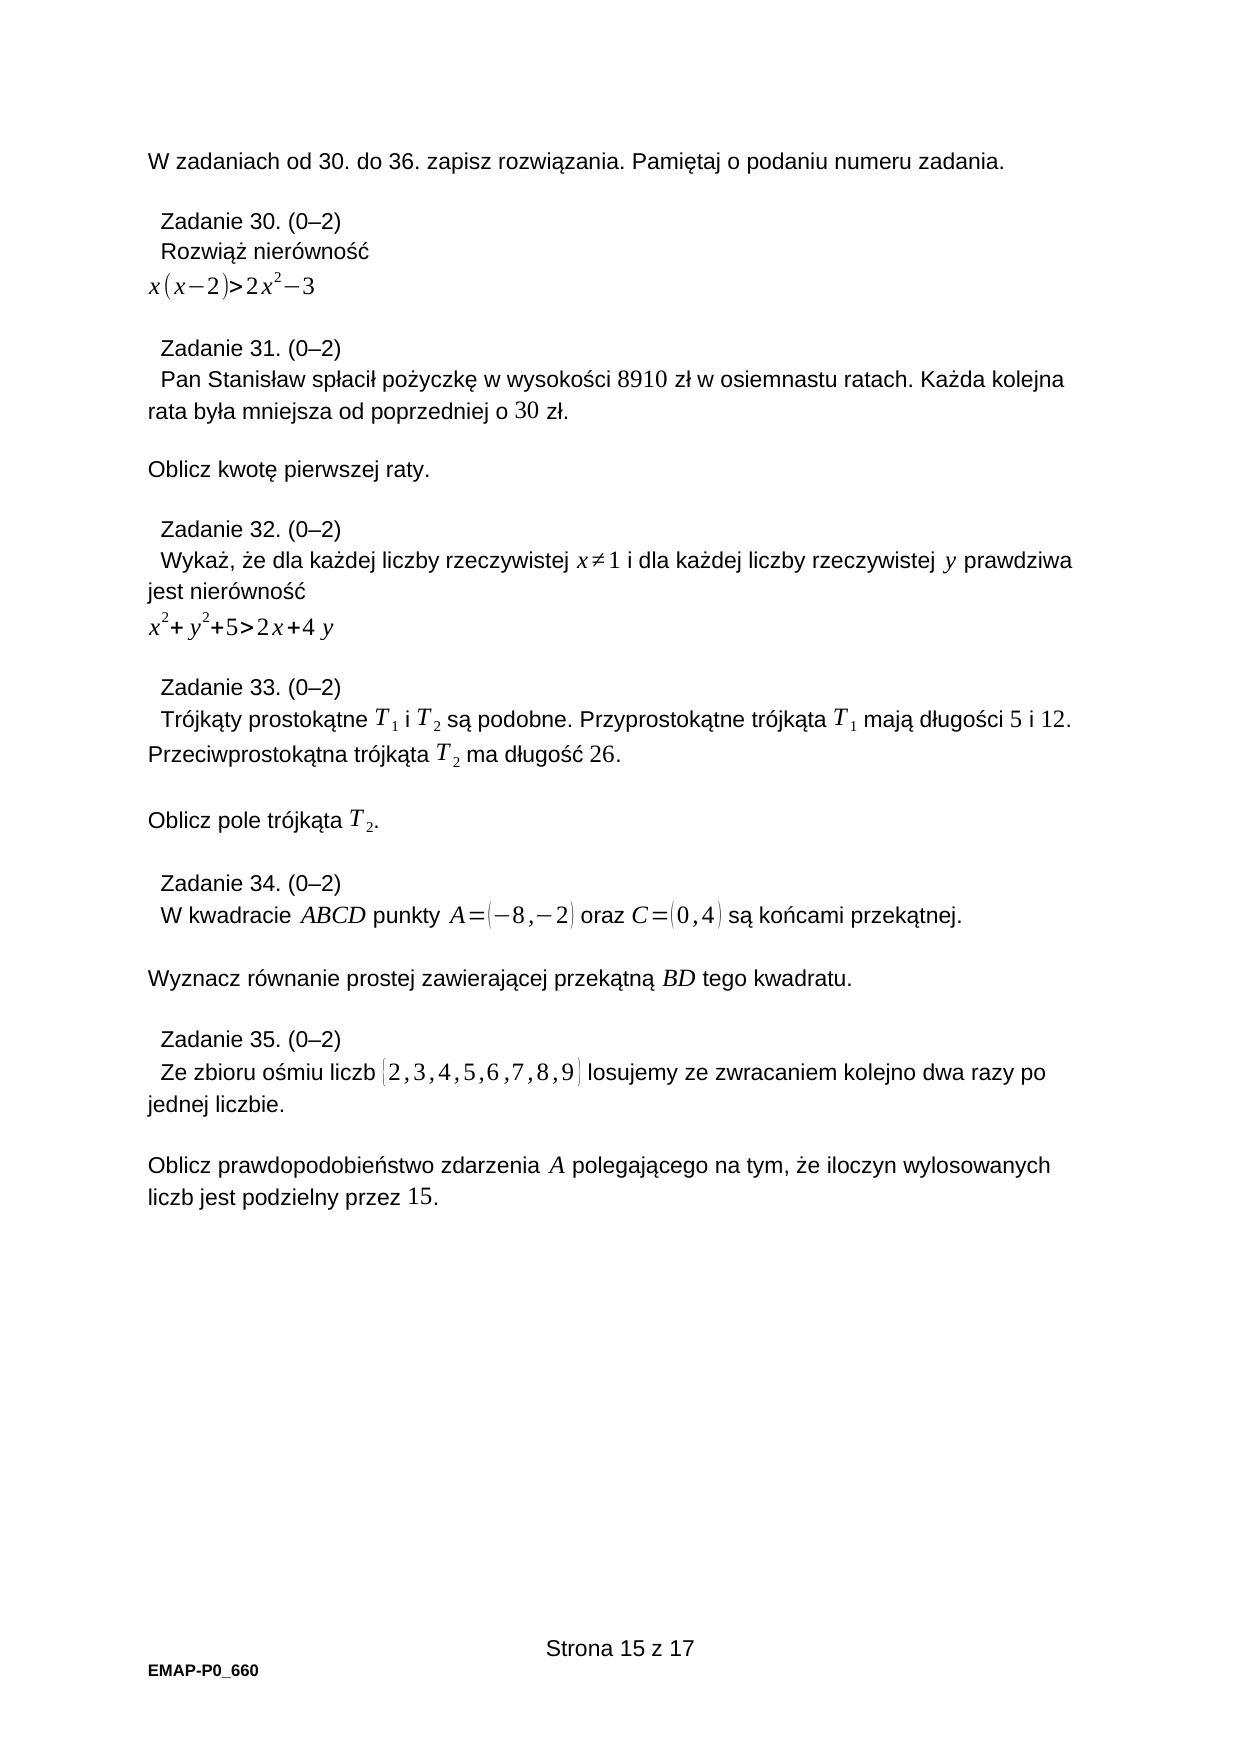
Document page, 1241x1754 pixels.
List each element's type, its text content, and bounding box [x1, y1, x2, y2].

text Oblicz prawdopodobieństwo zdarzenia polegającego na tym, że iloczyn wylosowanych liczb jest podzielny przez . [148, 1151, 1093, 1211]
text Zadanie 32. (0–2) [148, 516, 1093, 543]
text Zadanie 35. (0–2) [148, 1026, 1093, 1053]
text Zadanie 34. (0–2) [148, 870, 1093, 896]
text Wyznacz równanie prostej zawierającej przekątną tego kwadratu. [148, 965, 1093, 992]
text Pan Stanisław spłacił pożyczkę w wysokości zł w osiemnastu ratach. Każda kolejna rata była mniejsza od poprzedniej o zł. [148, 366, 1093, 425]
text Oblicz pole trójkąta . [148, 804, 1093, 836]
text Trójkąty prostokątne i są podobne. Przyprostokątne trójkąta mają długości i . Przeciwprostokątna trójkąta ma długość . [148, 704, 1093, 770]
text Zadanie 33. (0–2) [148, 673, 1093, 700]
text Zadanie 30. (0–2) [148, 208, 1093, 234]
text Oblicz kwotę pierwszej raty. [148, 456, 1093, 482]
text Ze zbioru ośmiu liczb losujemy ze zwracaniem kolejno dwa razy po jednej liczbie. [148, 1057, 1093, 1117]
text Rozwiąż nierówność [148, 238, 1093, 264]
text Zadanie 31. (0–2) [148, 335, 1093, 362]
text Wykaż, że dla każdej liczby rzeczywistej i dla każdej liczby rzeczywistej prawdziwa jest nierówność [148, 547, 1093, 604]
text W zadaniach od 30. do 36. zapisz rozwiązania. Pamiętaj o podaniu numeru zadania. [148, 148, 1093, 174]
text W kwadracie punkty oraz są końcami przekątnej. [148, 900, 1093, 931]
